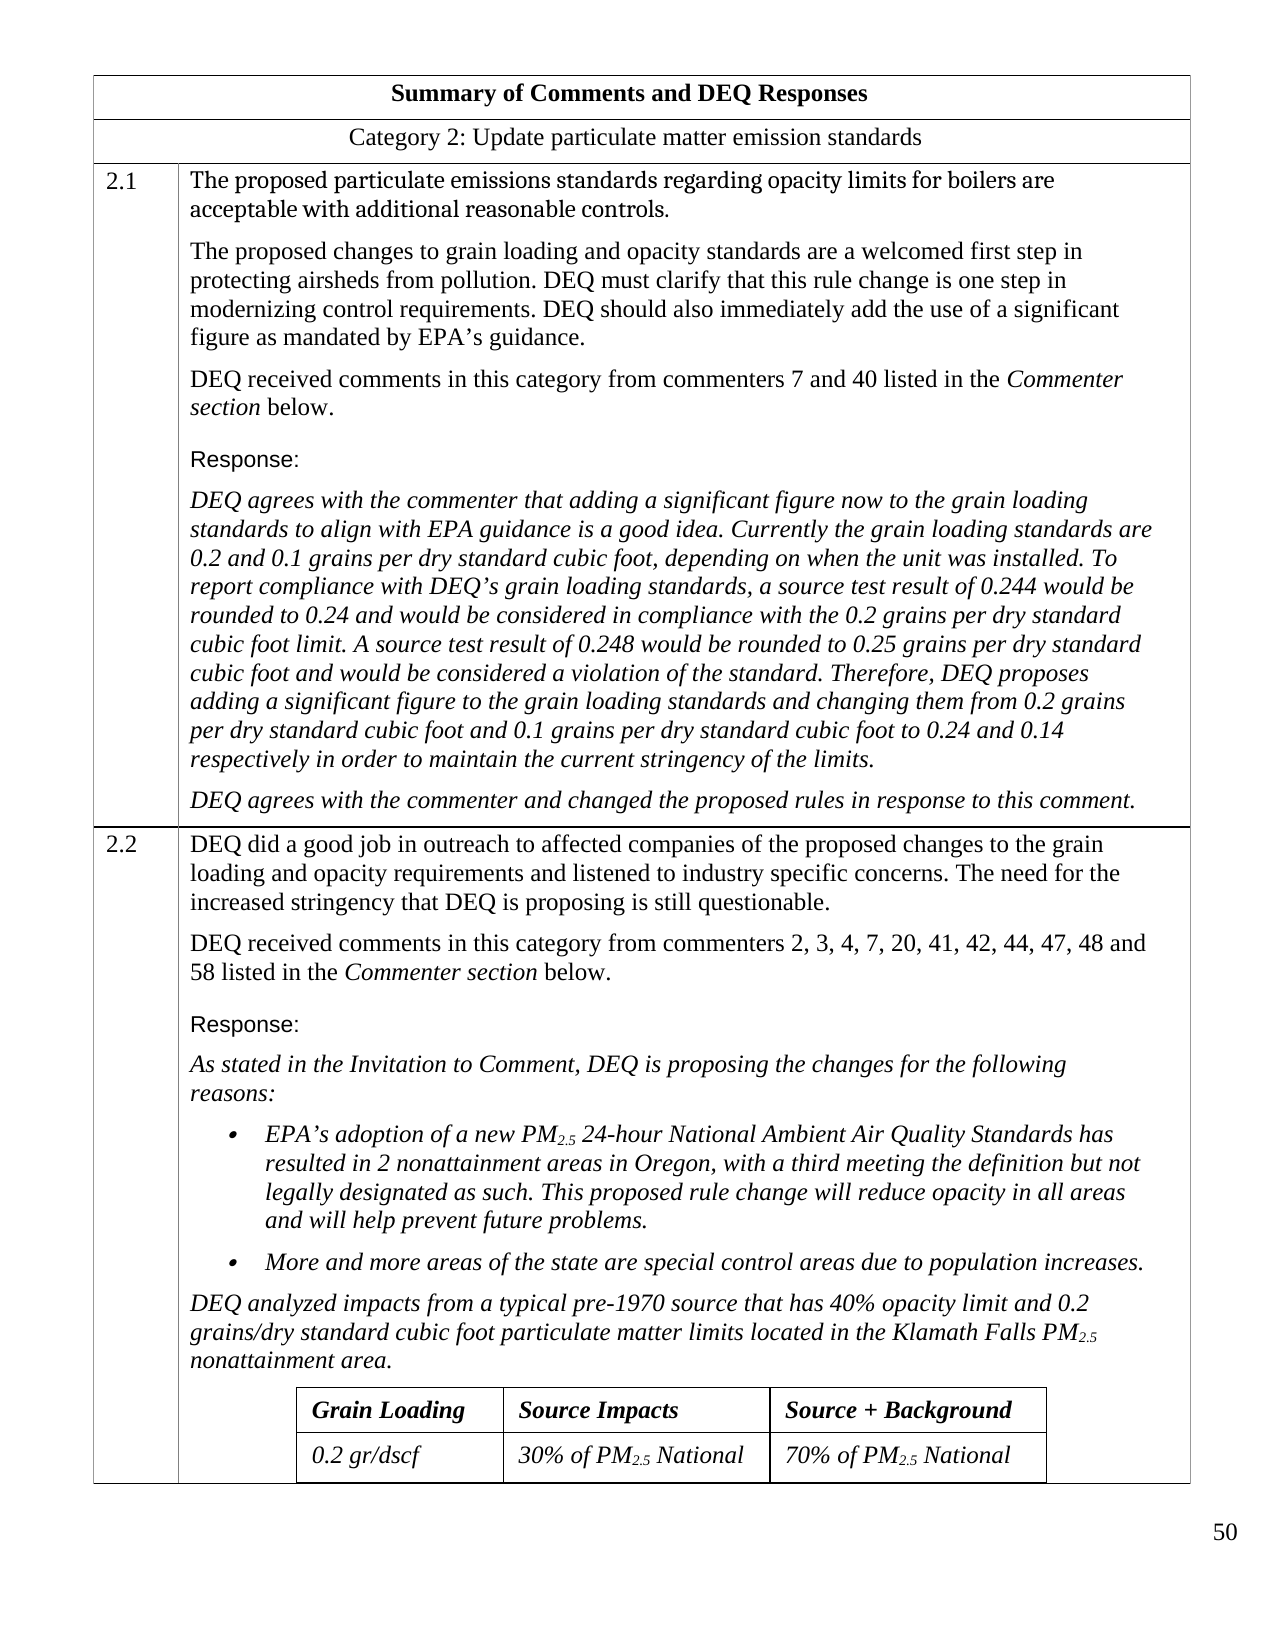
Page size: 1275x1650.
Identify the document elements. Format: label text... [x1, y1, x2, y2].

table_header Summary of Comments and DEQ Responses [94, 76, 1190, 119]
table_cell The proposed particulate emissions standards regarding opacity limits for boilers are acceptable with additional reasonable controls. The proposed changes to grain loading and opacity standards are a welcomed first step in protecting airsheds from pollution. DEQ must clarify that this rule change is one step in modernizing control requirements. DEQ should also immediately add the use of a significant figure as mandated by EPA’s guidance. DEQ received comments in this category from commenters 7 and 40 listed in the Commenter section below. Response: DEQ agrees with the commenter that adding a significant figure now to the grain loading standards to align with EPA guidance is a good idea. Currently the grain loading standards are 0.2 and 0.1 grains per dry standard cubic foot, depending on when the unit was installed. To report compliance with DEQ’s grain loading standards, a source test result of 0.244 would be rounded to 0.24 and would be considered in compliance with the 0.2 grains per dry standard cubic foot limit. A source test result of 0.248 would be rounded to 0.25 grains per dry standard cubic foot and would be considered a violation of the standard. Therefore, DEQ proposes adding a significant figure to the grain loading standards and changing them from 0.2 grains per dry standard cubic foot and 0.1 grains per dry standard cubic foot to 0.24 and 0.14 respectively in order to maintain the current stringency of the limits. DEQ agrees with the commenter and changed the proposed rules in response to this comment. [179, 164, 1190, 826]
table_cell Category 2: Update particulate matter emission standards [94, 120, 1190, 163]
table_cell 2.1 [94, 164, 178, 826]
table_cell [179, 828, 1190, 1483]
table_cell 2.2 [94, 828, 178, 1483]
